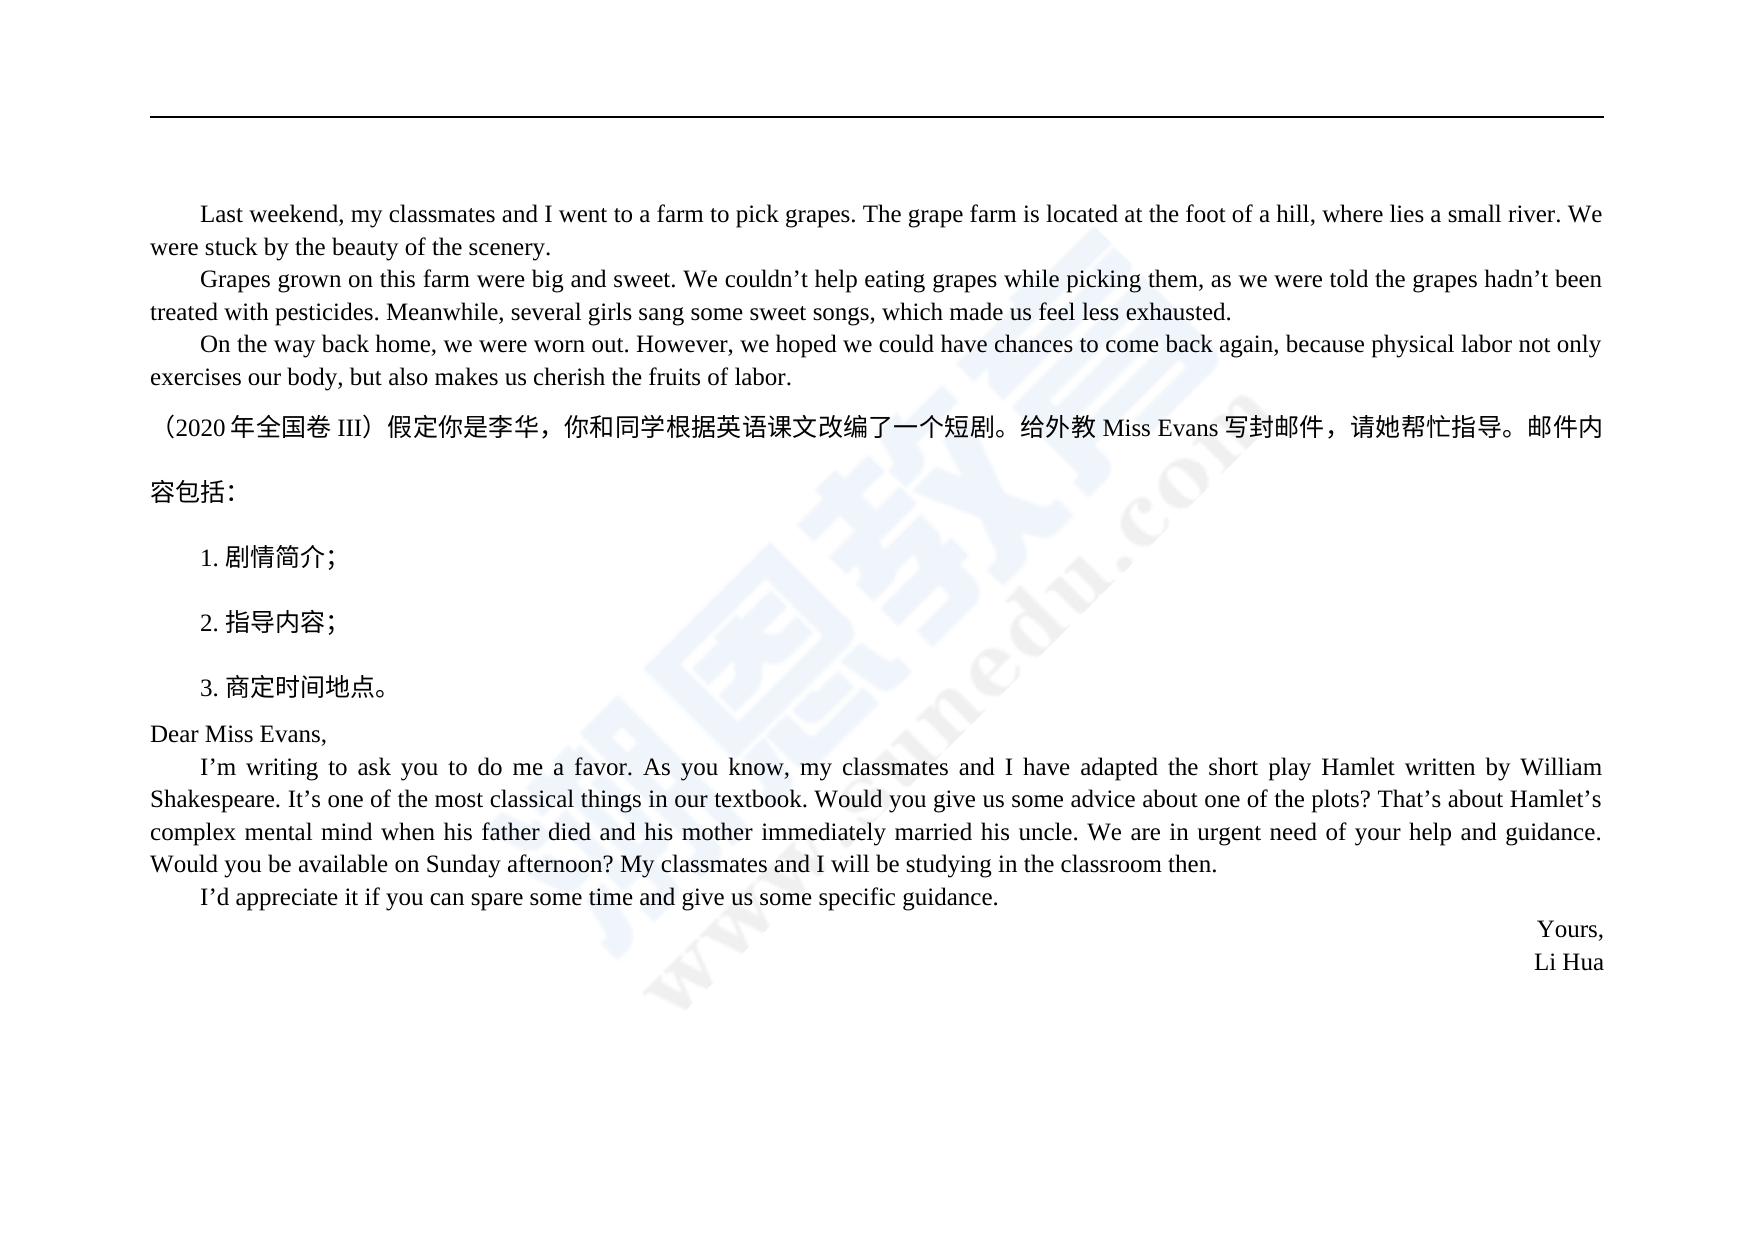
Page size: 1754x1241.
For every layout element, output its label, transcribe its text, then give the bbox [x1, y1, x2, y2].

list 剧情简介； [150, 523, 1604, 588]
list 指导内容； [150, 588, 1604, 653]
text On the way back home, we were worn out. However, we hoped we could have chances to come back again, because physical labor not only exercises our body, but also makes us cherish the fruits of labor. [150, 328, 1604, 393]
text I’m writing to ask you to do me a favor. As you know, my classmates and I have adapted the short play Hamlet written by William Shakespeare. It’s one of the most classical things in our textbook. Would you give us some advice about one of the plots? That’s about Hamlet’s complex mental mind when his father died and his mother immediately married his uncle. We are in urgent need of your help and guidance. Would you be available on Sunday afternoon? My classmates and I will be studying in the classroom then. [150, 750, 1604, 880]
list 商定时间地点。 [150, 653, 1604, 718]
text Li Hua [150, 945, 1604, 978]
text I’d appreciate it if you can spare some time and give us some specific guidance. [150, 880, 1604, 913]
text （2020年全国卷III）假定你是李华，你和同学根据英语课文改编了一个短剧。给外教Miss Evans写封邮件，请她帮忙指导。邮件内容包括： [150, 393, 1604, 523]
text Grapes grown on this farm were big and sweet. We couldn’t help eating grapes while picking them, as we were told the grapes hadn’t been treated with pesticides. Meanwhile, several girls sang some sweet songs, which made us feel less exhausted. [150, 263, 1604, 328]
text Last weekend, my classmates and I went to a farm to pick grapes. The grape farm is located at the foot of a hill, where lies a small river. We were stuck by the beauty of the scenery. [150, 198, 1604, 263]
text Yours, [150, 913, 1604, 945]
text Dear Miss Evans, [150, 718, 1604, 750]
